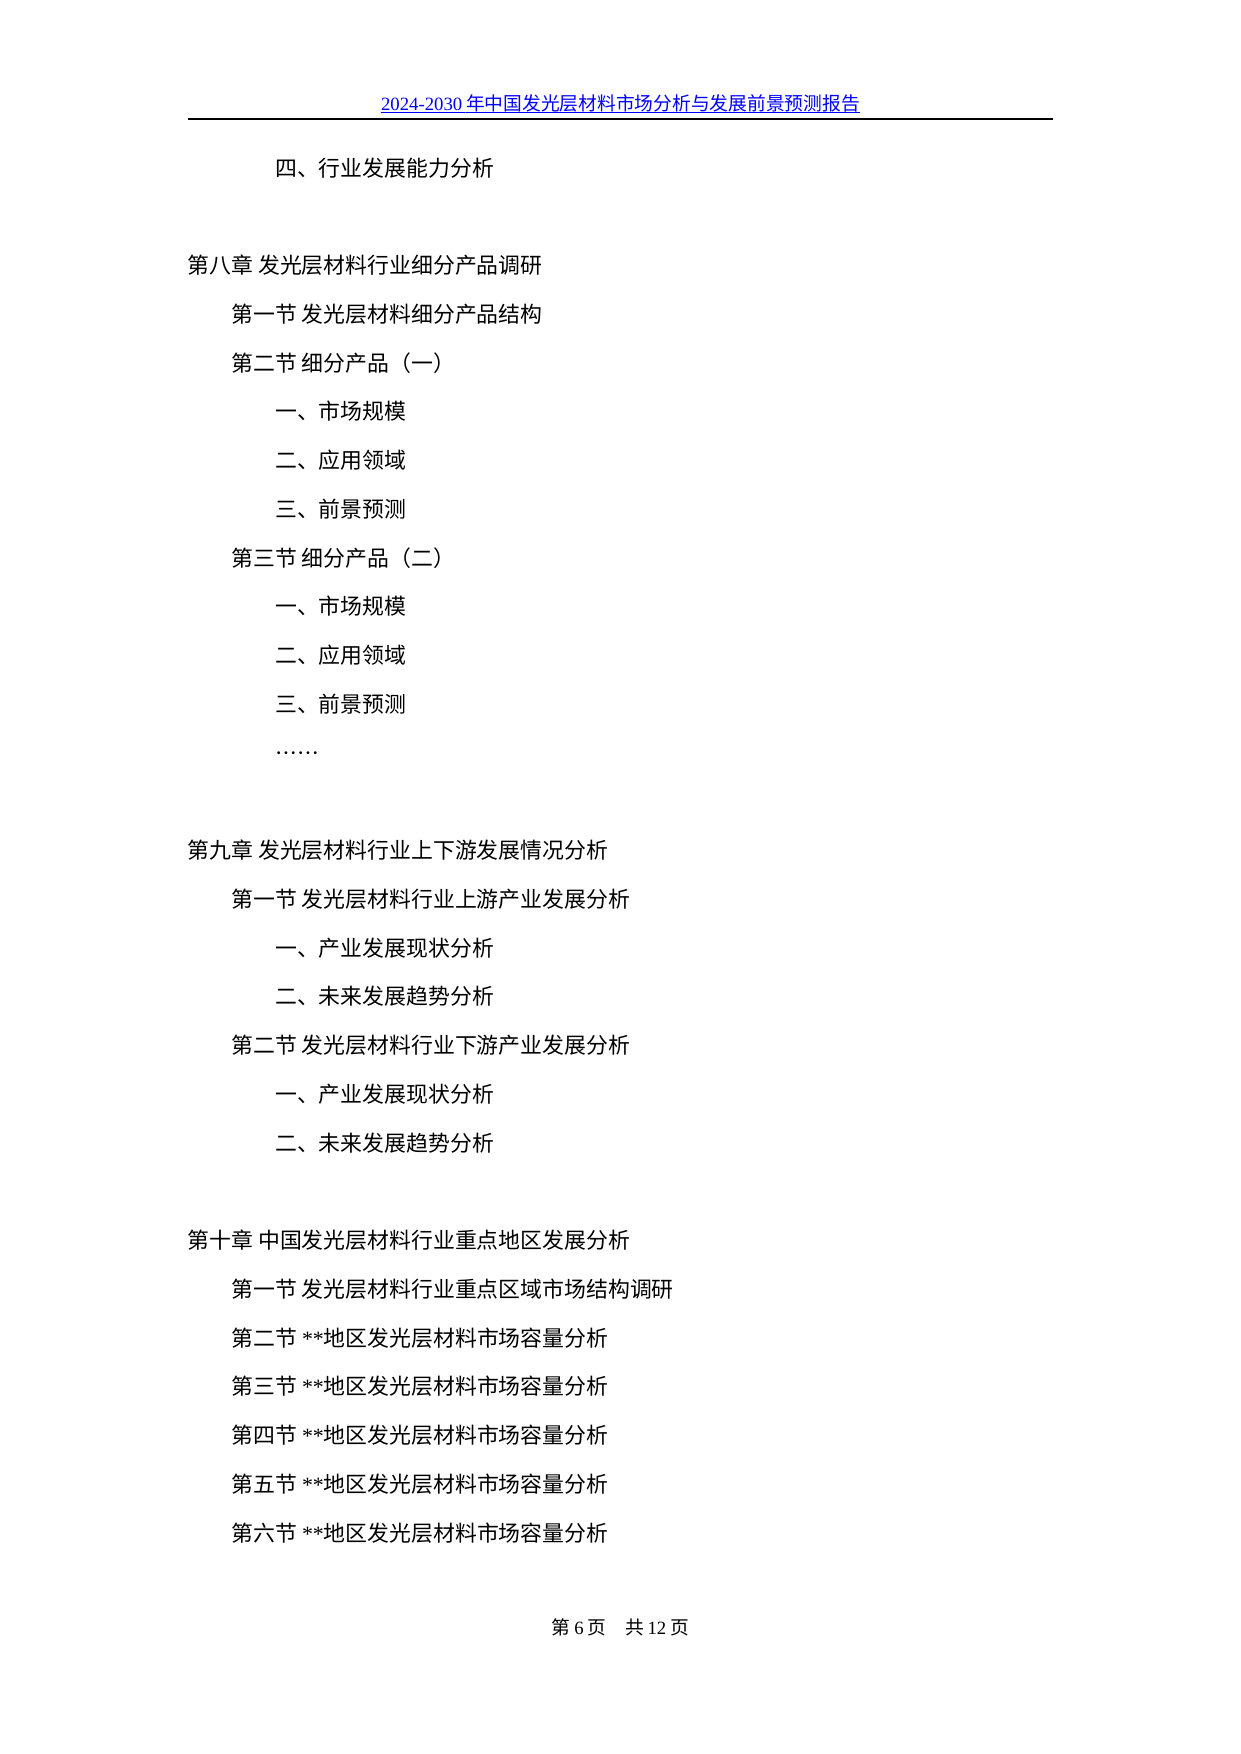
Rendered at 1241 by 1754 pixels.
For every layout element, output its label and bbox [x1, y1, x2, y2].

text [187, 150, 1053, 1548]
